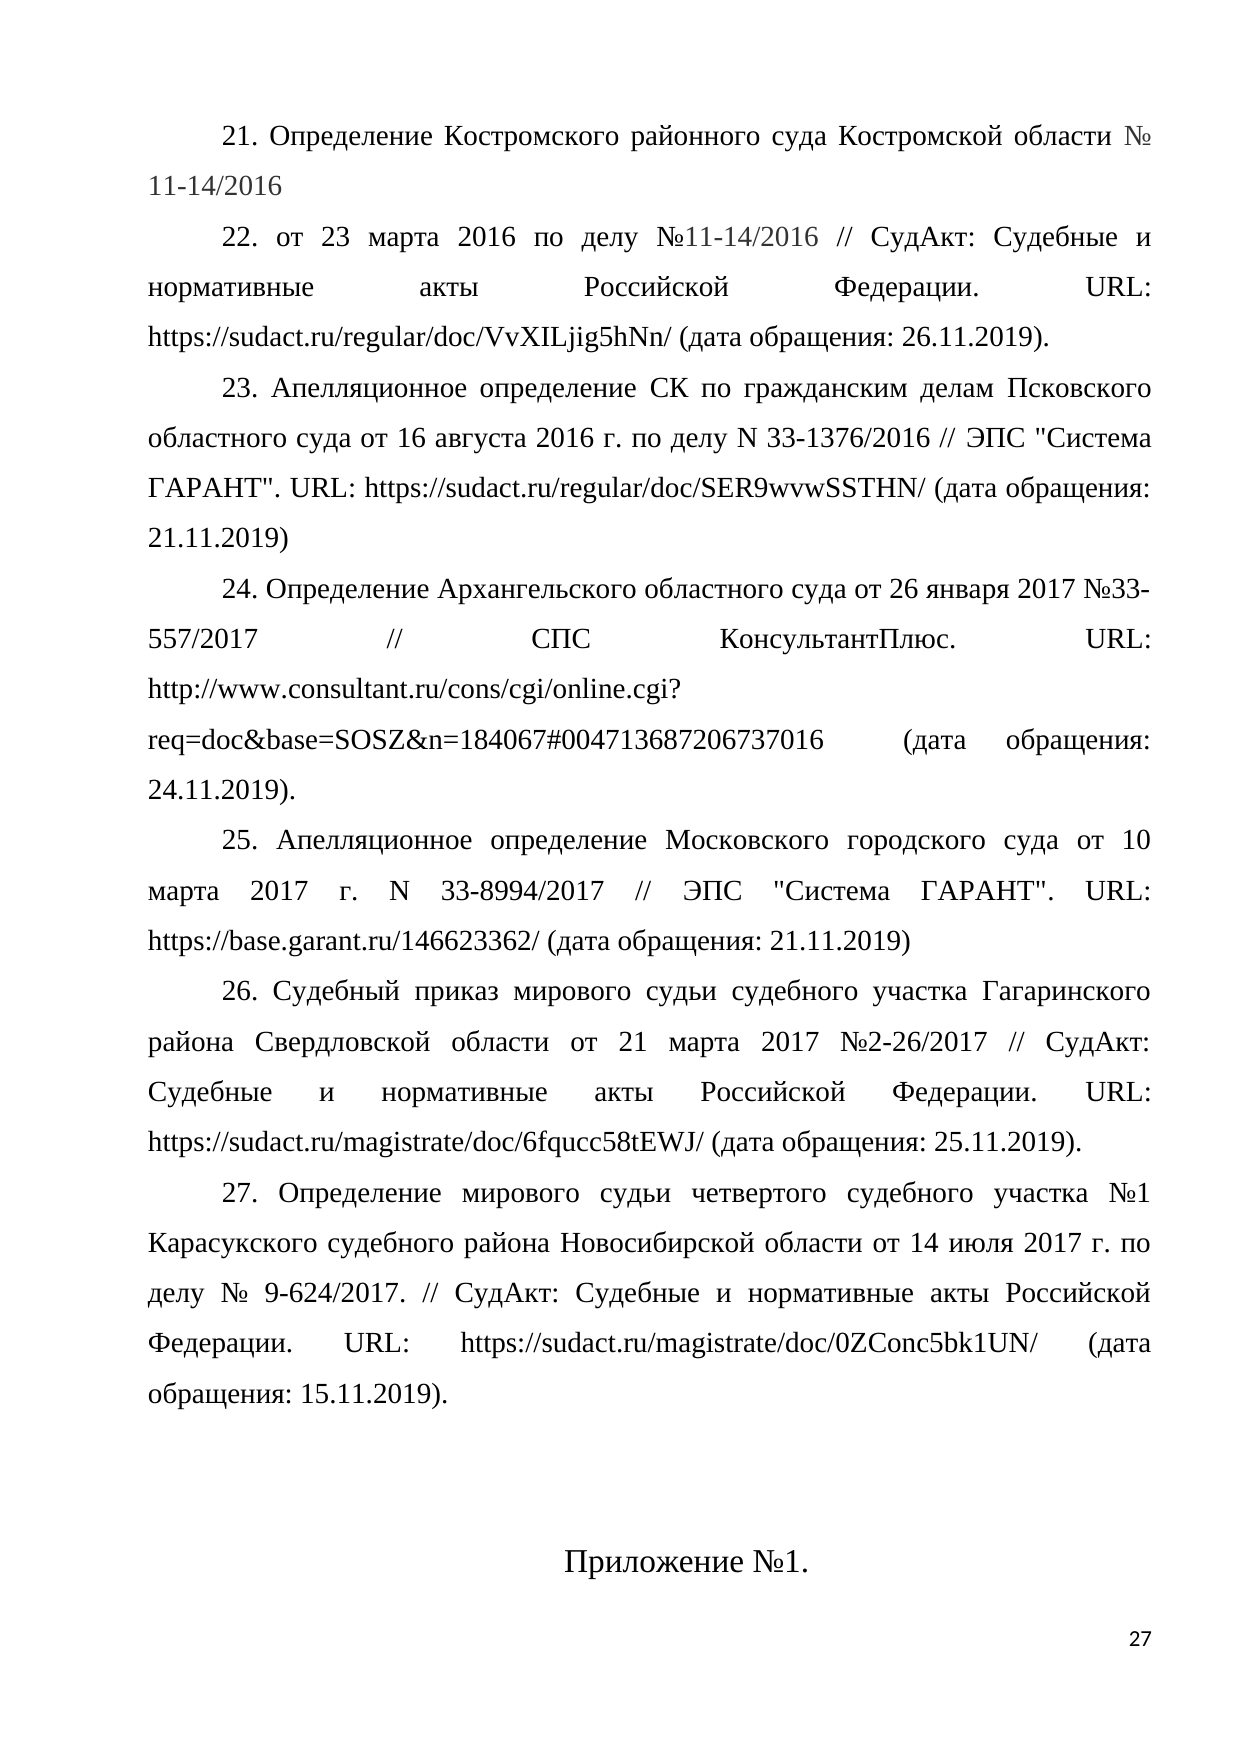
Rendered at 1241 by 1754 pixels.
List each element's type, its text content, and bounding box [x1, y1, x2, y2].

text 26. Судебный приказ мирового судьи судебного участка Гагаринского района Свердловской области от 21 марта 2017 №2-26/2017 // СудАкт: Судебные и нормативные акты Российской Федерации. URL: https://sudact.ru/magistrate/doc/6fqucc58tEWJ/ (дата обращения: 25.11.2019). [148, 973, 1152, 1158]
text 27. Определение мирового судьи четвертого судебного участка №1 Карасукского судебного района Новосибирской области от 14 июля 2017 г. по делу № 9-624/2017. // СудАкт: Судебные и нормативные акты Российской Федерации. URL: https://sudact.ru/magistrate/doc/0ZConc5bk1UN/ (дата обращения: 15.11.2019). [148, 1175, 1152, 1409]
subtitle 21. Определение Костромского районного суда Костромской области № 11-14/2016 [148, 118, 1152, 202]
text 23. Апелляционное определение СК по гражданским делам Псковского областного суда от 16 августа 2016 г. по делу N 33-1376/2016 // ЭПС "Система ГАРАНТ". URL: https://sudact.ru/regular/doc/SER9wvwSSTHN/ (дата обращения: 21.11.2019) [148, 370, 1152, 554]
text 24. Определение Архангельского областного суда от 26 января 2017 №33-557/2017 // СПС КонсультантПлюс. URL: http://www.consultant.ru/cons/cgi/online.cgi?req=doc&base=SOSZ&n=184067#004713687206737016 (дата обращения: 24.11.2019). [148, 571, 1152, 806]
text 25. Апелляционное определение Московского городского суда от 10 марта 2017 г. N 33-8994/2017 // ЭПС "Система ГАРАНТ". URL: https://base.garant.ru/146623362/ (дата обращения: 21.11.2019) [148, 822, 1152, 957]
text 22. от 23 марта 2016 по делу №11-14/2016 // СудАкт: Судебные и нормативные акты Российской Федерации. URL: https://sudact.ru/regular/doc/VvXILjig5hNn/ (дата обращения: 26.11.2019). [148, 219, 1152, 353]
text Приложение №1. [221, 1541, 1152, 1579]
